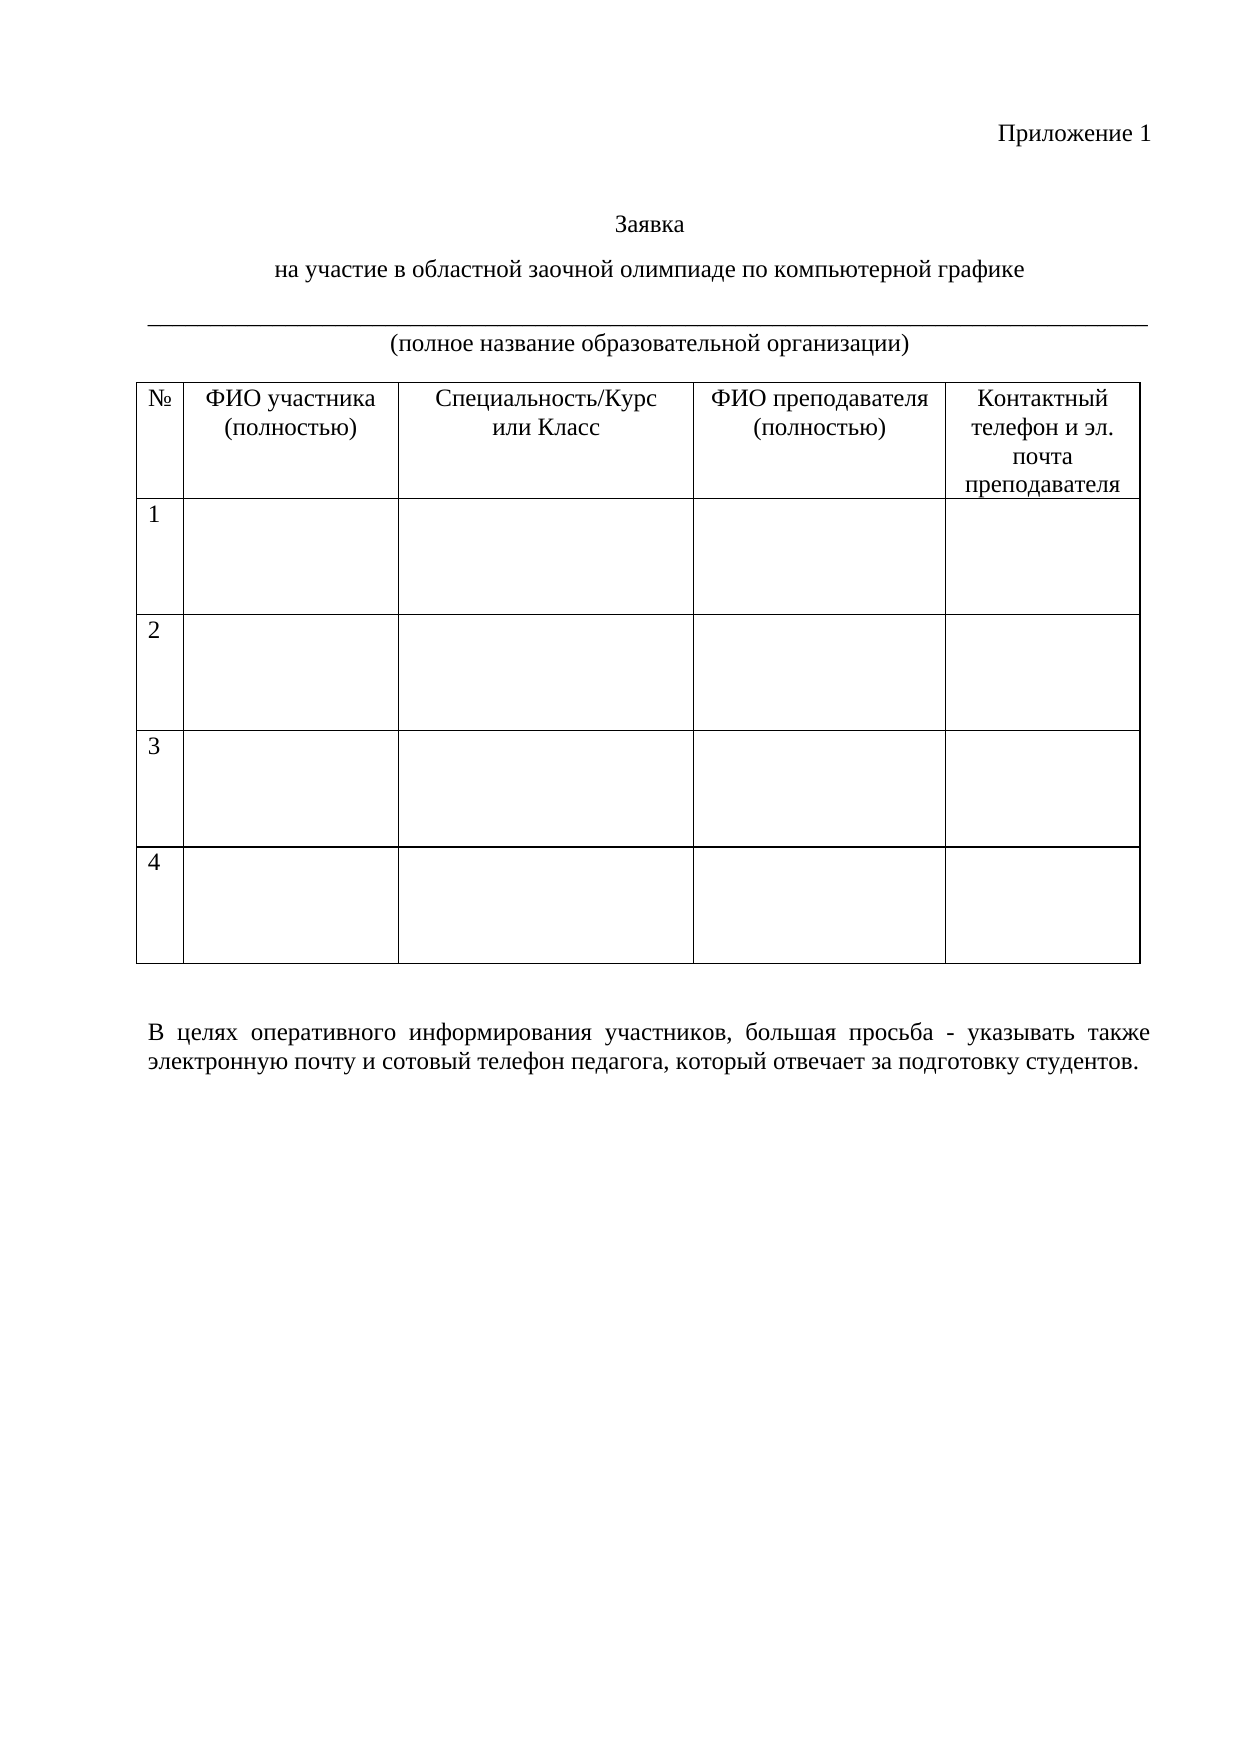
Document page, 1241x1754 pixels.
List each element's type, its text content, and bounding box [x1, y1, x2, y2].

table_header Контактный телефон и эл. почта преподавателя [946, 383, 1139, 498]
table_cell [946, 848, 1139, 962]
table_header ФИО участника (полностью) [184, 383, 398, 498]
table_cell [399, 615, 693, 730]
table_cell [399, 731, 693, 846]
table_header Специальность/Курс или Класс [399, 383, 693, 498]
text (полное название образовательной организации) [148, 328, 1152, 357]
table_cell [184, 499, 398, 614]
table_header ФИО преподавателя (полностью) [694, 383, 945, 498]
table_cell [694, 731, 945, 846]
table_cell 1 [137, 499, 183, 614]
table_header № [137, 383, 183, 498]
table_cell [946, 615, 1139, 730]
table_cell 3 [137, 731, 183, 846]
table_cell [694, 848, 945, 962]
table_cell [399, 848, 693, 962]
text на участие в областной заочной олимпиаде по компьютерной графике [148, 254, 1152, 283]
text Заявка [148, 209, 1152, 238]
table_cell [946, 499, 1139, 614]
table_cell [184, 848, 398, 962]
table_cell [694, 499, 945, 614]
text Приложение 1 [334, 118, 1152, 147]
table_cell 2 [137, 615, 183, 730]
table_cell [184, 615, 398, 730]
text ________________________________________________________________________________ [148, 300, 1152, 328]
text В целях оперативного информирования участников, большая просьба - указывать также электронную почту и сотовый телефон педагога, который отвечает за подготовку студентов. [148, 1017, 1152, 1075]
table_cell [399, 499, 693, 614]
table_cell 4 [137, 848, 183, 962]
table_cell [694, 615, 945, 730]
table_cell [184, 731, 398, 846]
table_cell [946, 731, 1139, 846]
